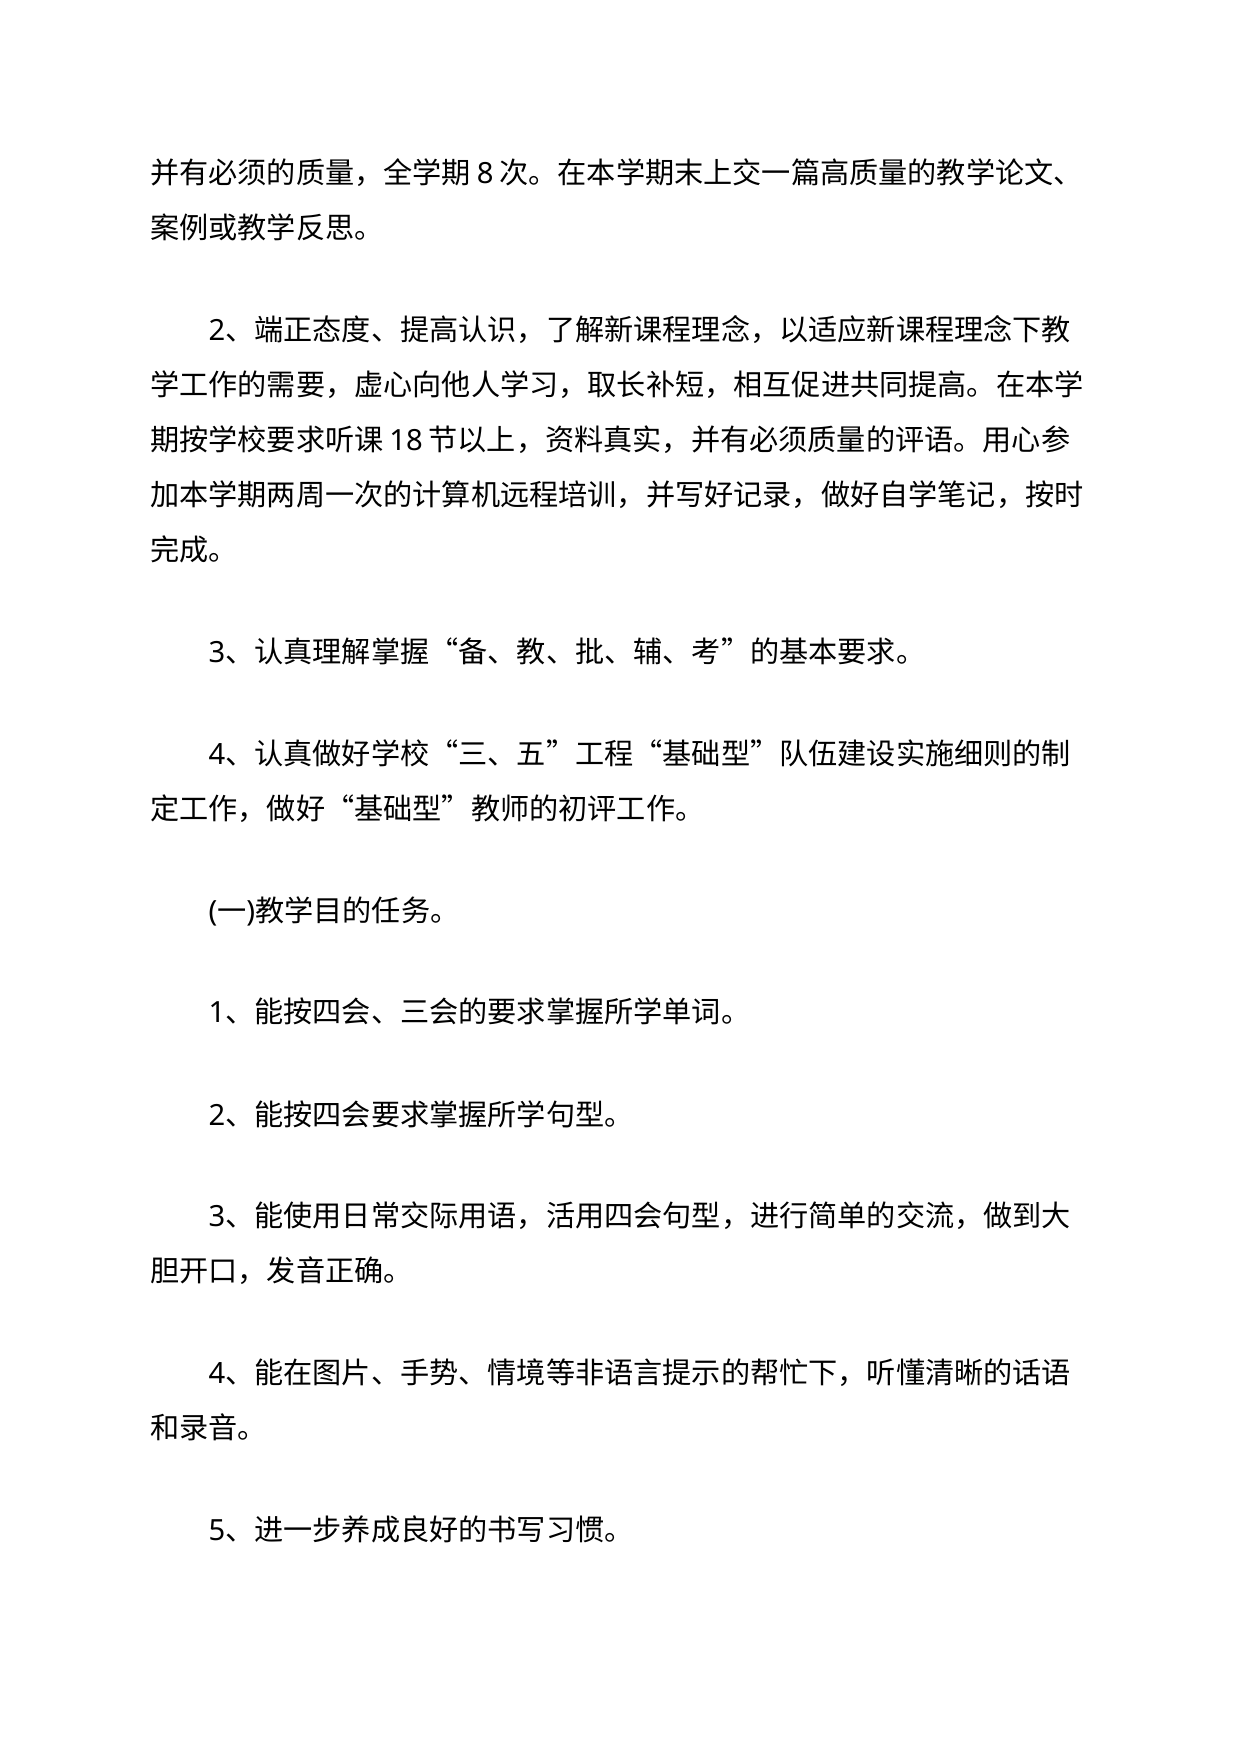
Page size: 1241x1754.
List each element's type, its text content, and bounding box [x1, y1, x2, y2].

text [150, 150, 1090, 247]
text 2、端正态度、提高认识，了解新课程理念，以适应新课程理念下教学工作的需要，虚心向他人学习，取长补短，相互促进共同提高。在本学期按学校要求听课18节以上，资料真实，并有必须质量的评语。用心参加本学期两周一次的计算机远程培训，并写好记录，做好自学笔记，按时完成。 [150, 307, 1090, 569]
text (一)教学目的任务。 [150, 887, 1090, 929]
text 4、能在图片、手势、情境等非语言提示的帮忙下，听懂清晰的话语和录音。 [150, 1350, 1090, 1447]
text 1、能按四会、三会的要求掌握所学单词。 [150, 989, 1090, 1031]
text 2、能按四会要求掌握所学句型。 [150, 1091, 1090, 1133]
text 3、认真理解掌握“备、教、批、辅、考”的基本要求。 [150, 628, 1090, 671]
text 3、能使用日常交际用语，活用四会句型，进行简单的交流，做到大胆开口，发音正确。 [150, 1193, 1090, 1290]
text 5、进一步养成良好的书写习惯。 [150, 1507, 1090, 1549]
text 4、认真做好学校“三、五”工程“基础型”队伍建设实施细则的制定工作，做好“基础型”教师的初评工作。 [150, 730, 1090, 828]
